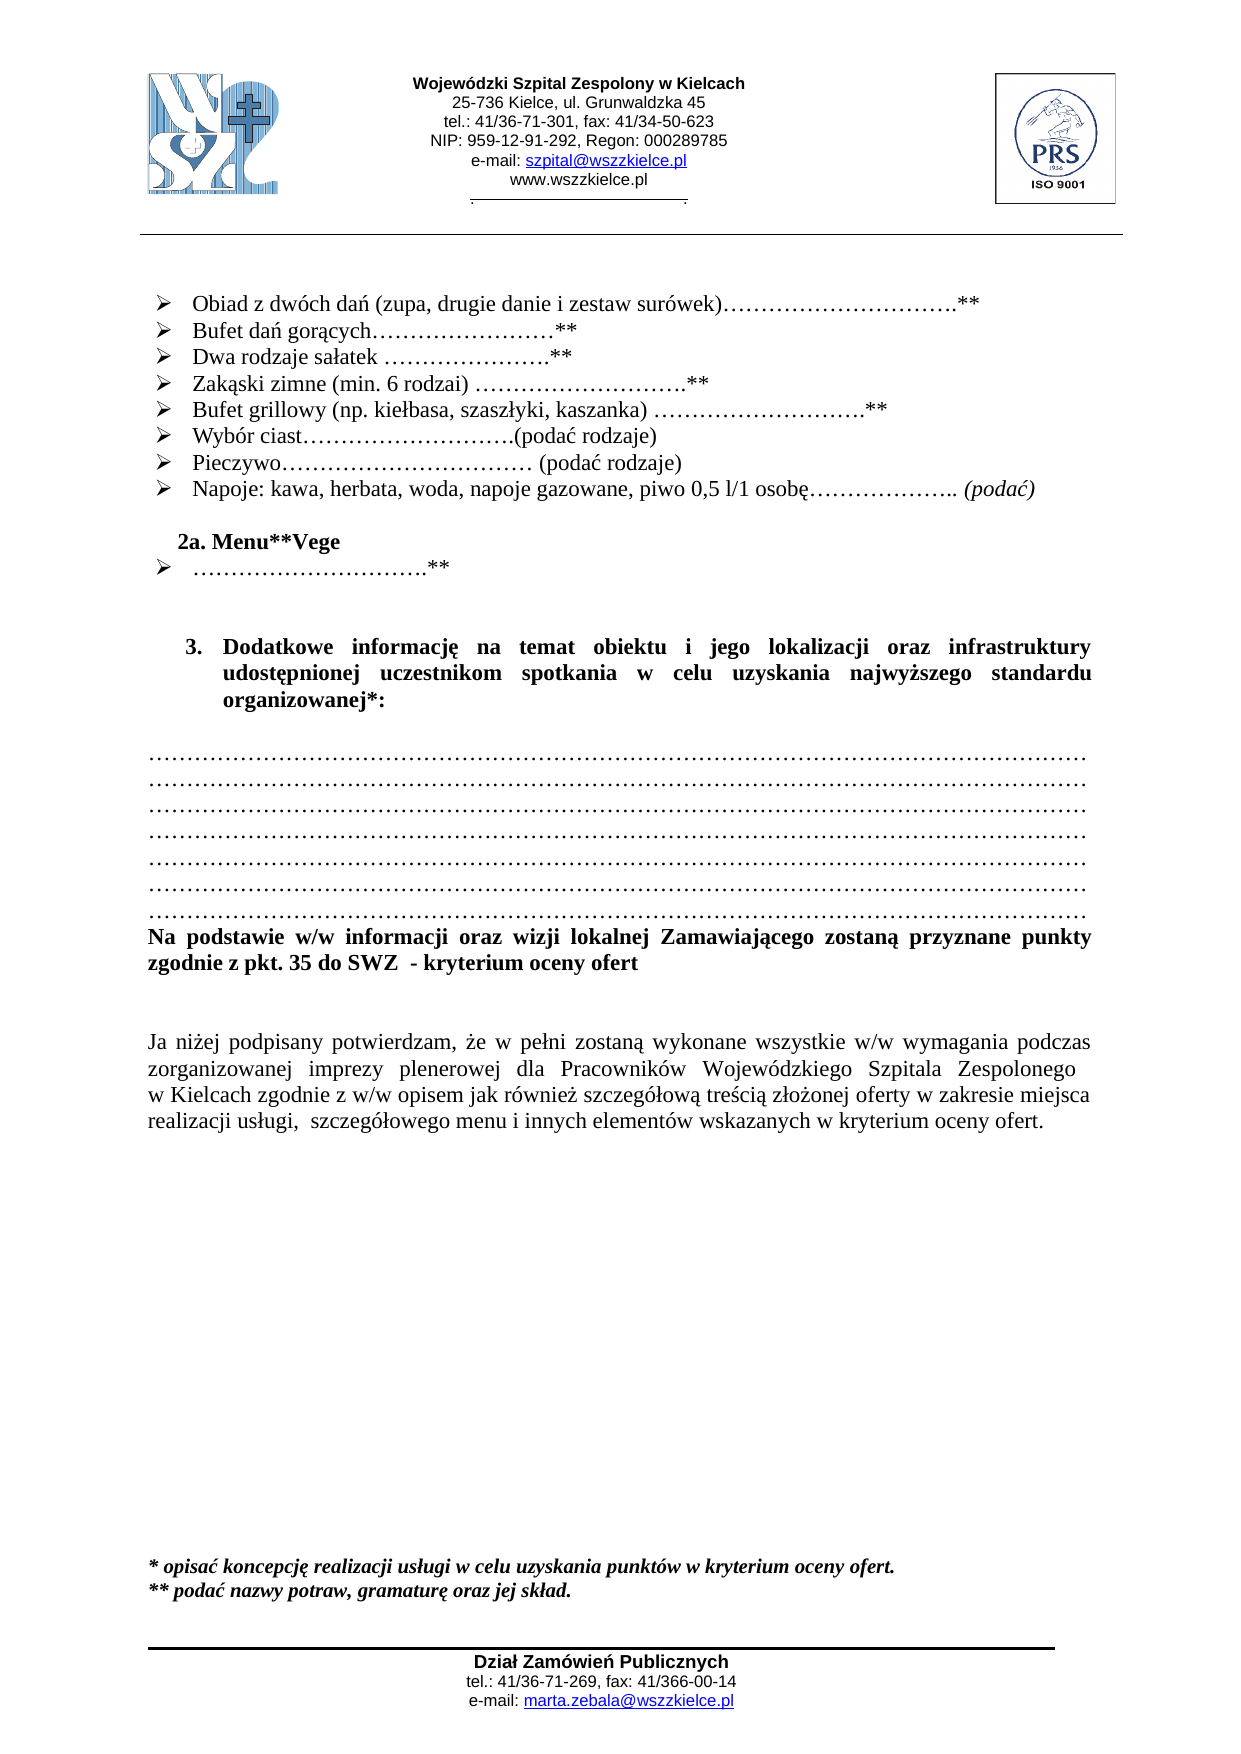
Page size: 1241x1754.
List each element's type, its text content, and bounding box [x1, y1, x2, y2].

text Na podstawie w/w informacji oraz wizji lokalnej Zamawiającego zostaną przyznane punkty zgodnie z pkt. 35 do SWZ - kryterium oceny ofert [148, 923, 1093, 976]
list Bufet grillowy (np. kiełbasa, szaszłyki, kaszanka) ……………………….** [154, 396, 1093, 422]
list Obiad z dwóch dań (zupa, drugie danie i zestaw surówek)………………………….** [154, 291, 1093, 317]
list Dwa rodzaje sałatek ………………….** [154, 343, 1093, 369]
text …………………………………………………………………………………………………………………………………………………………………………………………………………………………………………………………………………………………………………………………………………………………………………………………………………………………………………………………………………………………………………………………………………………………………………………………………………………………………………………………………………………………………………………………………………………………………………………………… [148, 738, 1093, 923]
list Bufet dań gorących……………………** [154, 317, 1093, 343]
text Ja niżej podpisany potwierdzam, że w pełni zostaną wykonane wszystkie w/w wymagania podczas zorganizowanej imprezy plenerowej dla Pracowników Wojewódzkiego Szpitala Zespolonego w Kielcach zgodnie z w/w opisem jak również szczegółową treścią złożonej oferty w zakresie miejsca realizacji usługi, szczegółowego menu i innych elementów wskazanych w kryterium oceny ofert. [148, 1028, 1093, 1134]
picture [995, 73, 1116, 204]
list Napoje: kawa, herbata, woda, napoje gazowane, piwo 0,5 l/1 osobę……………….. (podać) [154, 475, 1093, 501]
list ………………………….** [154, 554, 1093, 580]
list Zakąski zimne (min. 6 rodzai) ……………………….** [154, 369, 1093, 396]
list Pieczywo…………………………… (podać rodzaje) [154, 449, 1093, 475]
text 2a. Menu**Vege [177, 528, 1093, 554]
list Dodatkowe informację na temat obiektu i jego lokalizacji oraz infrastruktury udostępnionej uczestnikom spotkania w celu uzyskania najwyższego standardu organizowanej*: [185, 633, 1093, 712]
list Wybór ciast……………………….(podać rodzaje) [154, 422, 1093, 449]
